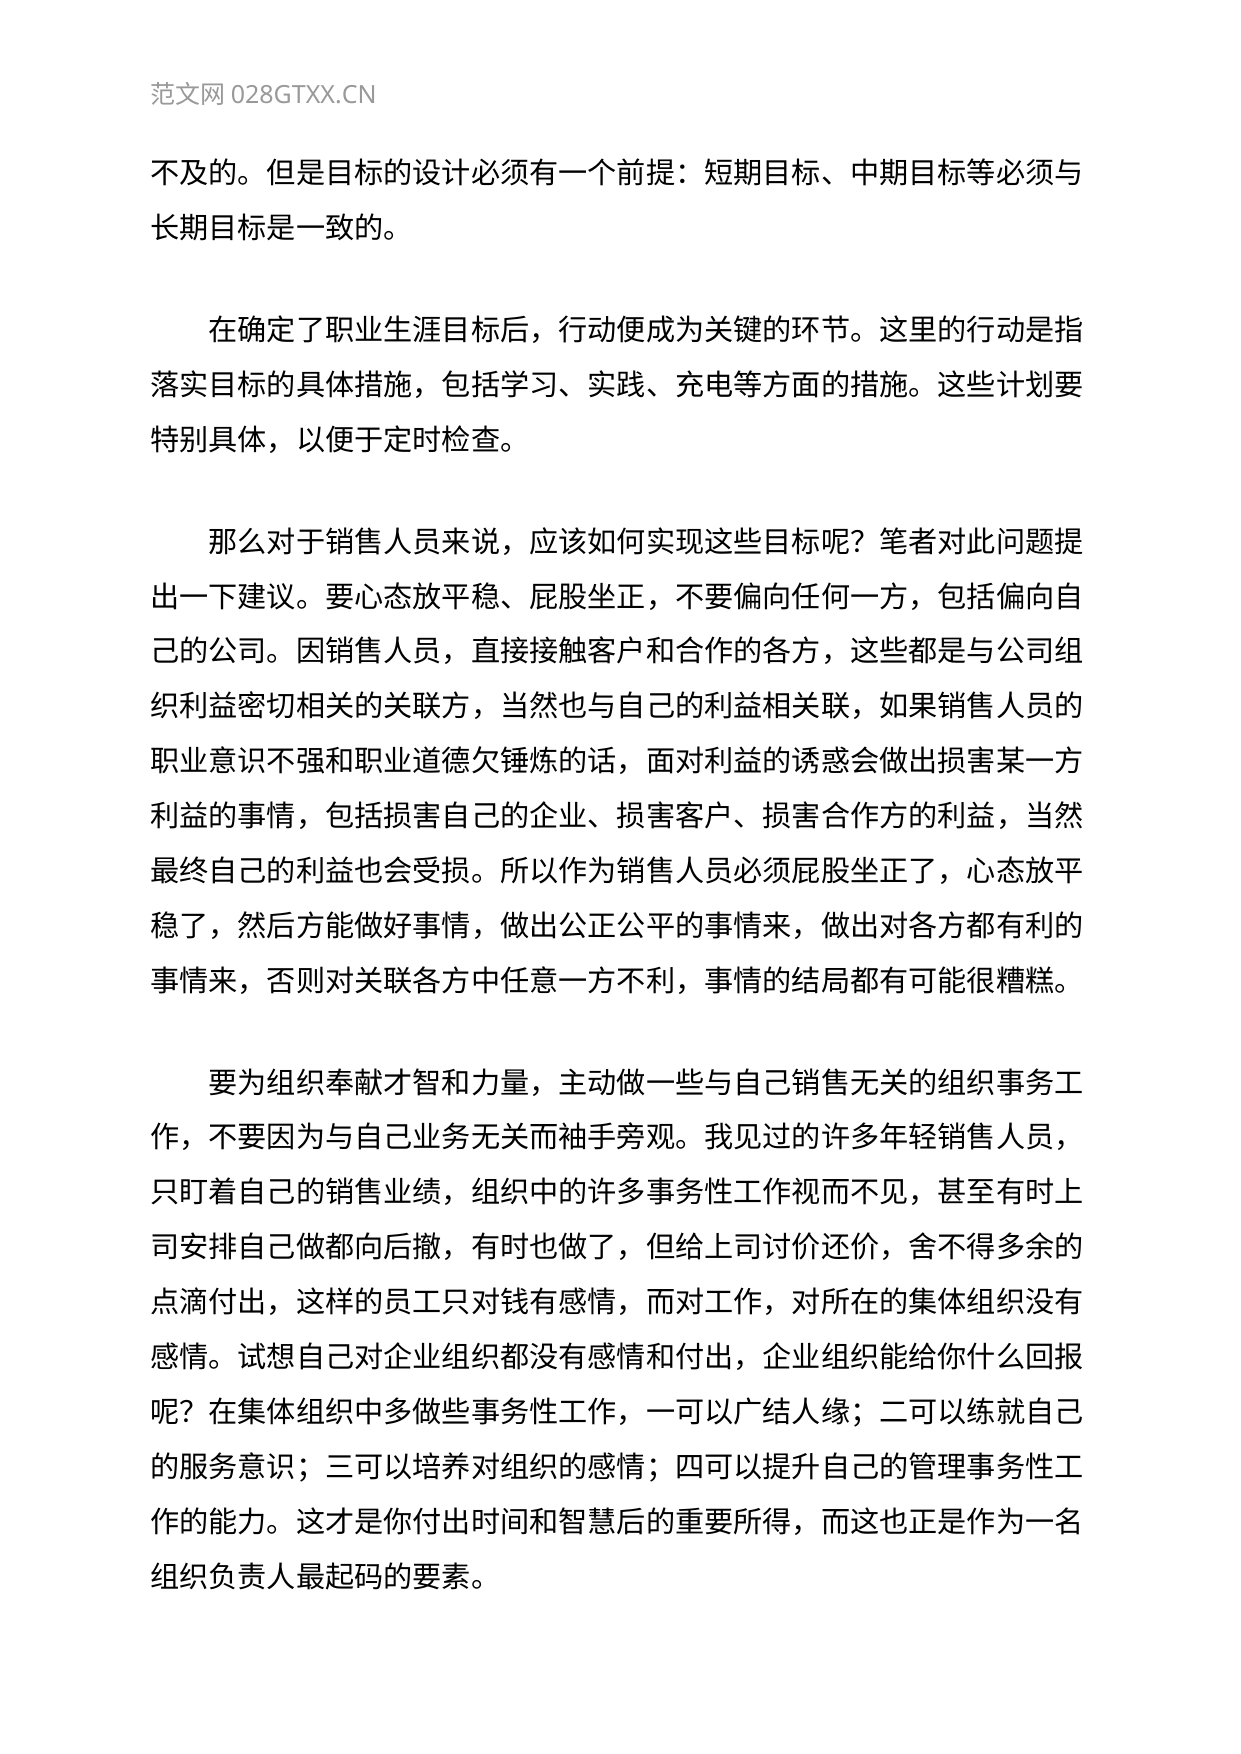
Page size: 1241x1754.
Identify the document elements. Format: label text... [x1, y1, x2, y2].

text 在确定了职业生涯目标后，行动便成为关键的环节。这里的行动是指落实目标的具体措施，包括学习、实践、充电等方面的措施。这些计划要特别具体，以便于定时检查。 [150, 307, 1090, 459]
text 要为组织奉献才智和力量，主动做一些与自己销售无关的组织事务工作，不要因为与自己业务无关而袖手旁观。我见过的许多年轻销售人员，只盯着自己的销售业绩，组织中的许多事务性工作视而不见，甚至有时上司安排自己做都向后撤，有时也做了，但给上司讨价还价，舍不得多余的点滴付出，这样的员工只对钱有感情，而对工作，对所在的集体组织没有感情。试想自己对企业组织都没有感情和付出，企业组织能给你什么回报呢？在集体组织中多做些事务性工作，一可以广结人缘；二可以练就自己的服务意识；三可以培养对组织的感情；四可以提升自己的管理事务性工作的能力。这才是你付出时间和智慧后的重要所得，而这也正是作为一名组织负责人最起码的要素。 [150, 1059, 1090, 1596]
text 那么对于销售人员来说，应该如何实现这些目标呢？笔者对此问题提出一下建议。要心态放平稳、屁股坐正，不要偏向任何一方，包括偏向自己的公司。因销售人员，直接接触客户和合作的各方，这些都是与公司组织利益密切相关的关联方，当然也与自己的利益相关联，如果销售人员的职业意识不强和职业道德欠锤炼的话，面对利益的诱惑会做出损害某一方利益的事情，包括损害自己的企业、损害客户、损害合作方的利益，当然最终自己的利益也会受损。所以作为销售人员必须屁股坐正了，心态放平稳了，然后方能做好事情，做出公正公平的事情来，做出对各方都有利的事情来，否则对关联各方中任意一方不利，事情的结局都有可能很糟糕。 [150, 518, 1090, 1000]
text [150, 150, 1090, 247]
